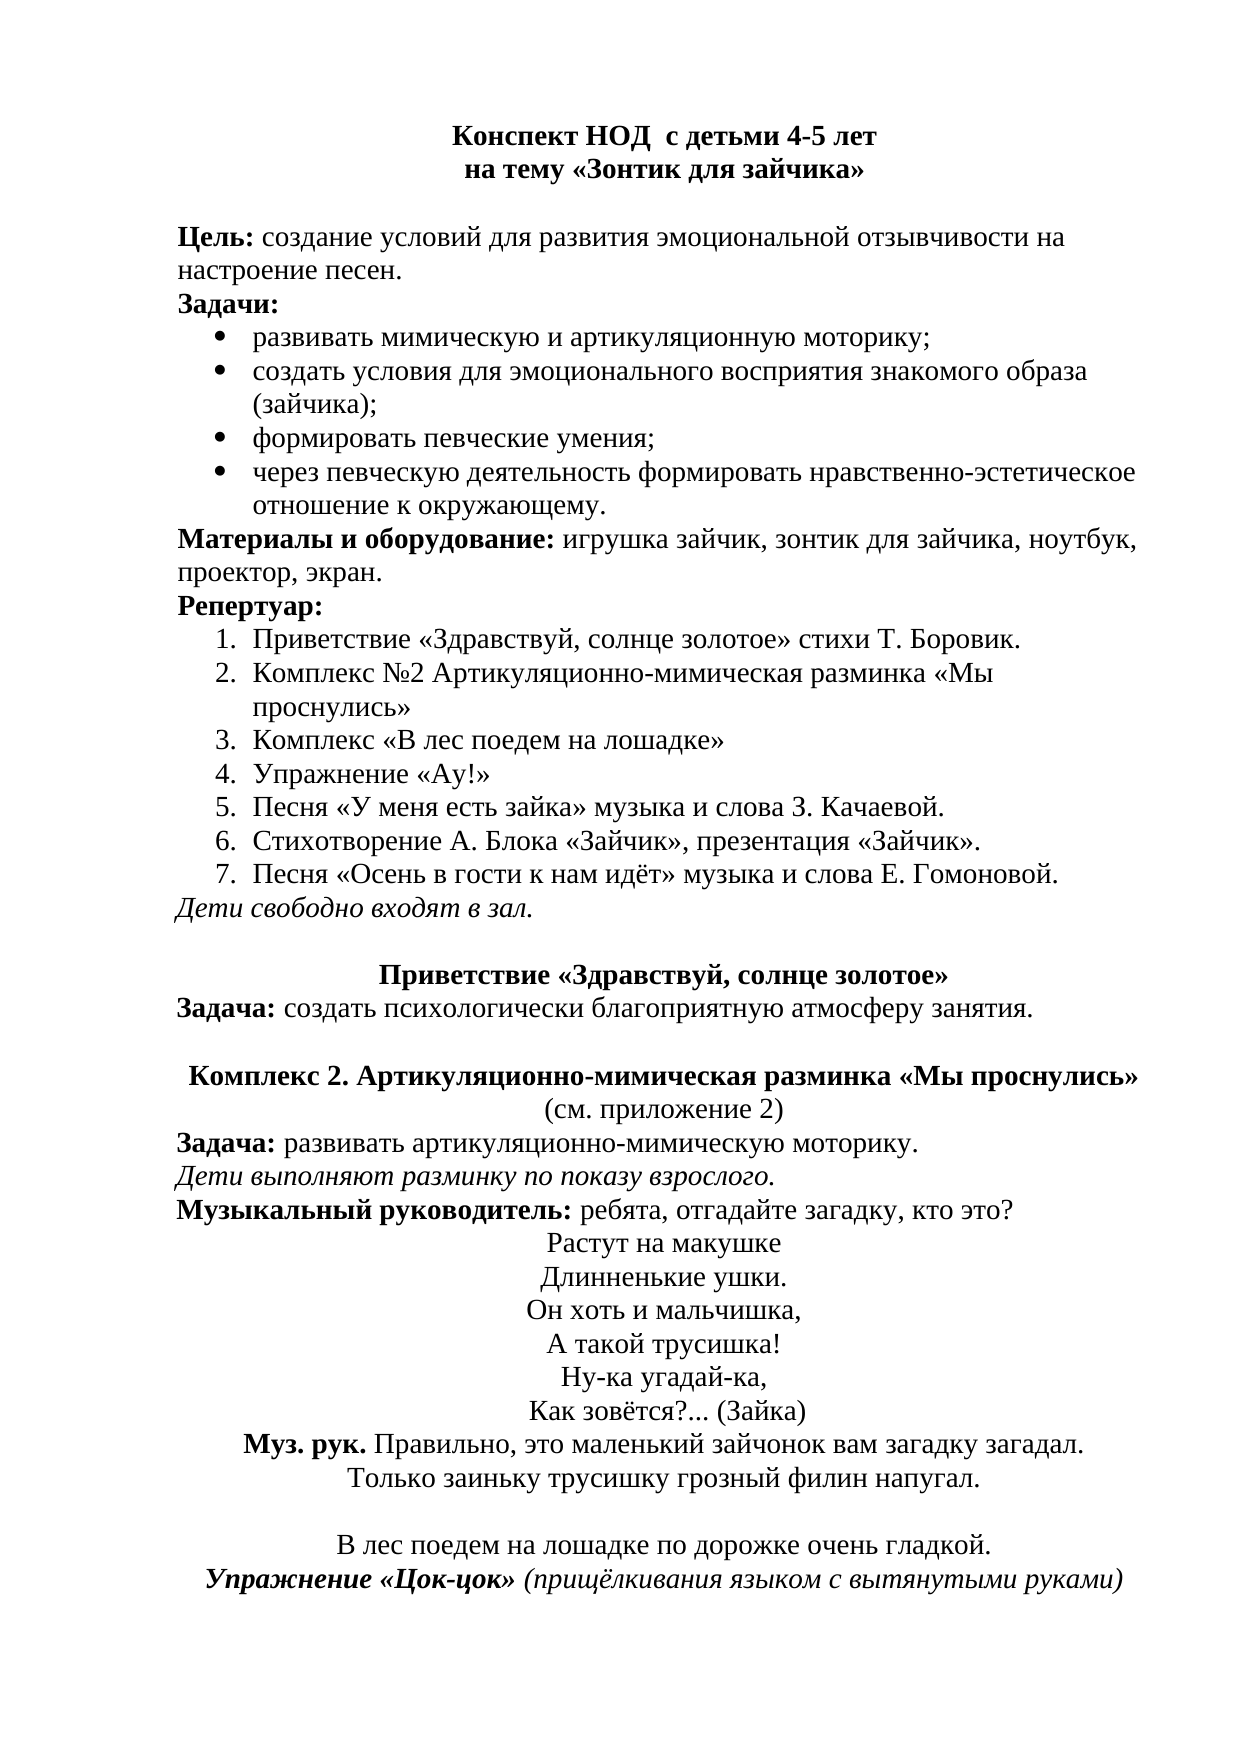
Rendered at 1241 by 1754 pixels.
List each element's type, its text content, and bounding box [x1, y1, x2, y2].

text Задачи: [177, 286, 1152, 319]
text Длинненькие ушки. [176, 1259, 1152, 1292]
text Муз. рук. Правильно, это маленький зайчонок вам загадку загадал. [176, 1427, 1152, 1460]
text Только заиньку трусишку грозный филин напугал. [176, 1460, 1152, 1494]
text (см. приложение 2) [176, 1091, 1152, 1125]
text на тему «Зонтик для зайчика» [177, 152, 1152, 185]
text Конспект НОД с детьми 4-5 лет [177, 118, 1152, 152]
list формировать певческие умения; [215, 420, 1152, 454]
text Упражнение «Цок-цок» (прищёлкивания языком с вытянутыми руками) [176, 1561, 1152, 1594]
list Песня «Осень в гости к нам идёт» музыка и слова Е. Гомоновой. [215, 856, 1152, 890]
text Комплекс 2. Артикуляционно-мимическая разминка «Мы проснулись» [176, 1058, 1152, 1091]
list развивать мимическую и артикуляционную моторику; [215, 319, 1152, 353]
text Дети свободно входят в зал. [176, 890, 1152, 923]
text Дети выполняют разминку по показу взрослого. [176, 1158, 1152, 1192]
text Растут на макушке [176, 1225, 1152, 1259]
text Материалы и оборудование: игрушка зайчик, зонтик для зайчика, ноутбук, проектор, экран. [177, 521, 1152, 588]
list Песня «У меня есть зайка» музыка и слова З. Качаевой. [215, 789, 1152, 823]
text Задача: создать психологически благоприятную атмосферу занятия. [176, 991, 1152, 1024]
list Комплекс №2 Артикуляционно-мимическая разминка «Мы проснулись» [215, 655, 1152, 722]
text Он хоть и мальчишка, [176, 1292, 1152, 1326]
text Как зовётся?... (Зайка) [176, 1393, 1152, 1427]
text Приветствие «Здравствуй, солнце золотое» [176, 957, 1152, 991]
text Задача: развивать артикуляционно-мимическую моторику. [176, 1125, 1152, 1158]
list создать условия для эмоционального восприятия знакомого образа (зайчика); [215, 353, 1152, 420]
list Приветствие «Здравствуй, солнце золотое» стихи Т. Боровик. [215, 622, 1152, 655]
text Цель: создание условий для развития эмоциональной отзывчивости на настроение песен. [177, 219, 1152, 286]
list Упражнение «Ау!» [215, 756, 1152, 789]
text Ну-ка угадай-ка, [176, 1359, 1152, 1393]
text А такой трусишка! [176, 1326, 1152, 1359]
list через певческую деятельность формировать нравственно-эстетическое отношение к окружающему. [215, 454, 1152, 521]
list Комплекс «В лес поедем на лошадке» [215, 722, 1152, 756]
text Репертуар: [177, 588, 1152, 622]
list Стихотворение А. Блока «Зайчик», презентация «Зайчик». [215, 823, 1152, 856]
text Музыкальный руководитель: ребята, отгадайте загадку, кто это? [176, 1192, 1152, 1225]
text В лес поедем на лошадке по дорожке очень гладкой. [176, 1527, 1152, 1561]
